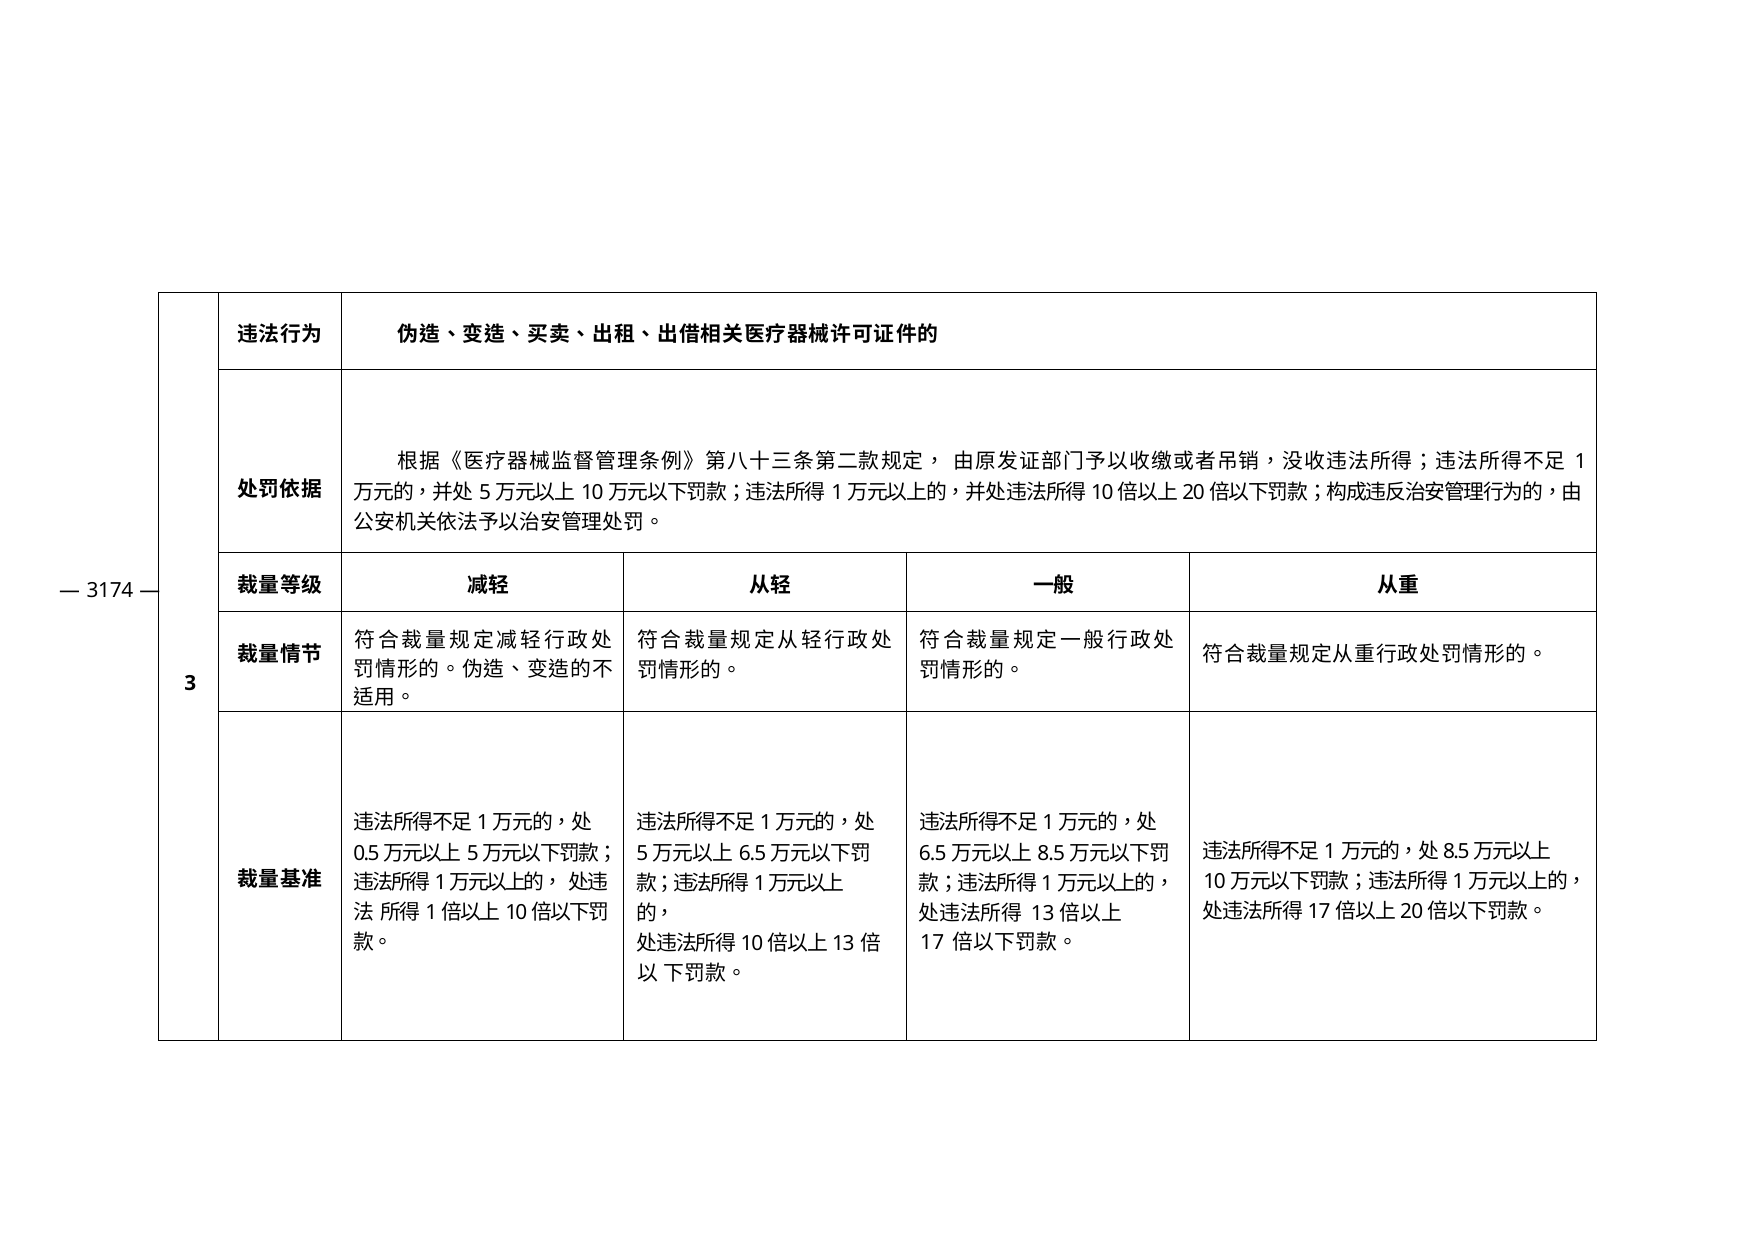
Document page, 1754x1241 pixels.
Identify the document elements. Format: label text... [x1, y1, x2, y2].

table_cell 减轻 [342, 553, 623, 611]
table_cell 符合裁量规定从重行政处罚情形的。 [1190, 612, 1596, 711]
table_header 伪造、变造、买卖、出租、出借相关医疗器械许可证件的 [342, 293, 1596, 369]
table_cell 从重 [1190, 553, 1596, 611]
table_cell 从轻 [624, 553, 906, 611]
table_cell 违法所得不足 1 万元的，处 5 万元以上 6.5 万元以下罚 款；违法所得1 万元以上的， 处违法所得 10 倍以上13 倍以 下罚款。 [624, 712, 906, 1040]
table_cell 一般 [907, 553, 1189, 611]
table_cell 处罚依据 [219, 370, 341, 552]
table_cell 符合裁量规定从轻行政处 罚情形的。 [624, 612, 906, 711]
table_cell 符合裁量规定一般行政处 罚情形的。 [907, 612, 1189, 711]
table_cell 裁量情节 [219, 612, 341, 711]
table_cell 裁量基准 [219, 712, 341, 1040]
table_cell 违法所得不足 1 万元的，处8.5 万元以上 10 万元以下罚款；违法所得 1 万元以上的， 处违法所得17 倍以上20 倍以下罚款。 [1190, 712, 1596, 1040]
table_cell 裁量等级 [219, 553, 341, 611]
table_header 违法行为 [219, 293, 341, 369]
table_cell 违法所得不足 1 万元的，处 0.5 万元以上 5 万元以下罚款； 违法所得1 万元以上的， 处违法 所得 1 倍以上 10 倍以下罚款。 [342, 712, 623, 1040]
table_header 3 [159, 293, 218, 1040]
table_cell 违法所得不足 1 万元的，处 6.5 万元以上 8.5 万元以下罚 款；违法所得 1 万元以上的， 处违法所得 13 倍以上 17 倍以下罚款。 [907, 712, 1189, 1040]
table_cell 根据《医疗器械监督管理条例》第八十三条第二款规定， 由原发证部门予以收缴或者吊销，没收违法所得；违法所得不足 1 万元的，并处 5 万元以上 10 万元以下罚款；违法所得 1 万元以上的，并处违法所得 10 倍以上20 倍以下罚款；构成违反治安管理行为的，由 公安机关依法予以治安管理处罚。 [342, 370, 1596, 552]
table_cell 符合裁量规定减轻行政处 罚情形的。伪造、变造的不 适用。 [342, 612, 623, 711]
